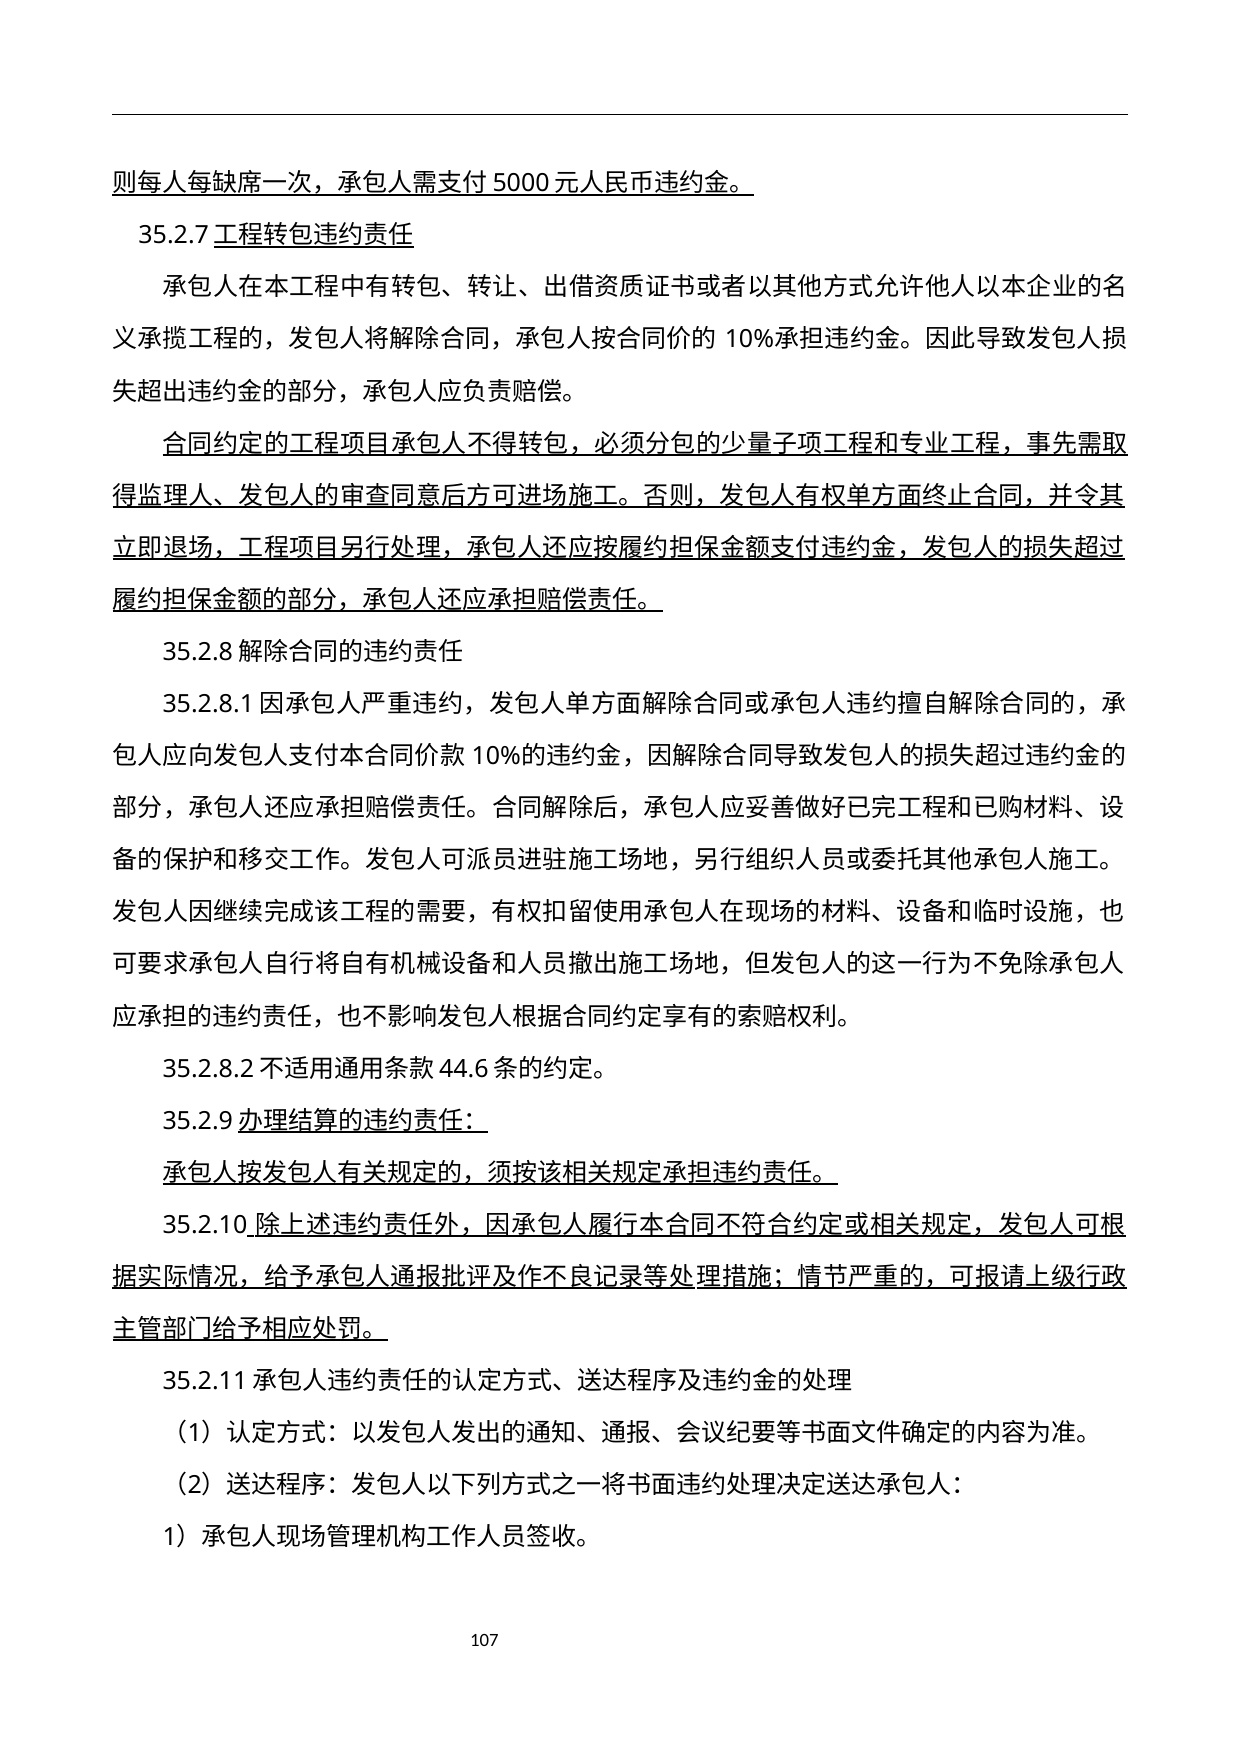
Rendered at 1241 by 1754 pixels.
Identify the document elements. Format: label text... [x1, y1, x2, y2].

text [112, 150, 1128, 202]
text （1）认定方式：以发包人发出的通知、通报、会议纪要等书面文件确定的内容为准。 [112, 1400, 1128, 1452]
text 35.2.7工程转包违约责任 [112, 202, 1128, 254]
text 承包人按发包人有关规定的，须按该相关规定承担违约责任。 [112, 1139, 1125, 1192]
text 承包人在本工程中有转包、转让、出借资质证书或者以其他方式允许他人以本企业的名义承揽工程的，发包人将解除合同，承包人按合同价的10%承担违约金。因此导致发包人损失超出违约金的部分，承包人应负责赔偿。 [112, 254, 1128, 410]
text 35.2.10 除上述违约责任外，因承包人履行本合同不符合约定或相关规定，发包人可根据实际情况，给予承包人通报批评及作不良记录等处理措施；情节严重的，可报请上级行政主管部门给予相应处罚。 [112, 1192, 1128, 1348]
text 35.2.8.2不适用通用条款44.6条的约定。 [112, 1035, 1128, 1087]
text 1）承包人现场管理机构工作人员签收。 [112, 1504, 1128, 1556]
text 35.2.8解除合同的违约责任 [112, 619, 1128, 671]
text 35.2.9办理结算的违约责任： [112, 1087, 1125, 1139]
text 35.2.11承包人违约责任的认定方式、送达程序及违约金的处理 [112, 1348, 1128, 1400]
text 合同约定的工程项目承包人不得转包，必须分包的少量子项工程和专业工程，事先需取得监理人、发包人的审查同意后方可进场施工。否则，发包人有权单方面终止合同，并令其立即退场，工程项目另行处理，承包人还应按履约担保金额支付违约金，发包人的损失超过履约担保金额的部分，承包人还应承担赔偿责任。 [112, 410, 1128, 619]
text 35.2.8.1因承包人严重违约，发包人单方面解除合同或承包人违约擅自解除合同的，承包人应向发包人支付本合同价款10%的违约金，因解除合同导致发包人的损失超过违约金的部分，承包人还应承担赔偿责任。合同解除后，承包人应妥善做好已完工程和已购材料、设备的保护和移交工作。发包人可派员进驻施工场地，另行组织人员或委托其他承包人施工。发包人因继续完成该工程的需要，有权扣留使用承包人在现场的材料、设备和临时设施，也可要求承包人自行将自有机械设备和人员撤出施工场地，但发包人的这一行为不免除承包人应承担的违约责任，也不影响发包人根据合同约定享有的索赔权利。 [112, 671, 1128, 1035]
text （2）送达程序：发包人以下列方式之一将书面违约处理决定送达承包人： [112, 1452, 1128, 1504]
